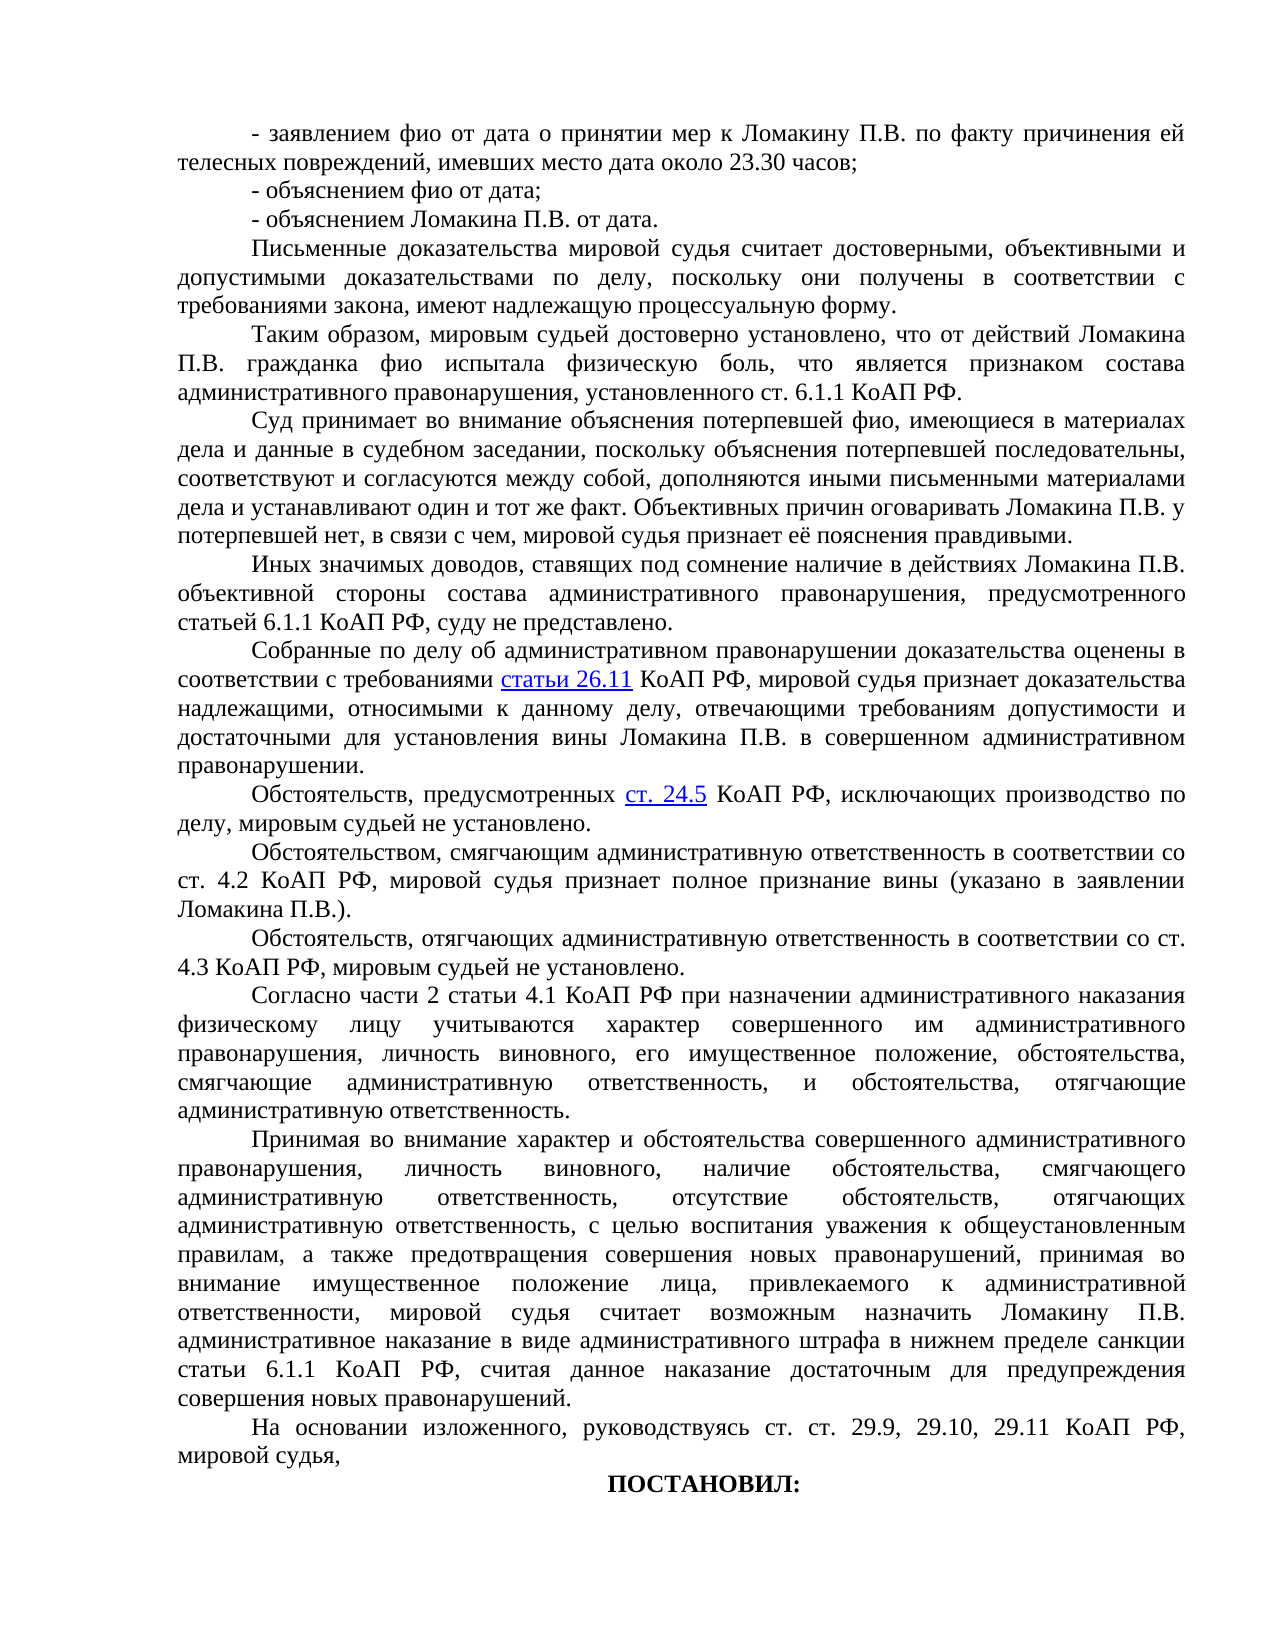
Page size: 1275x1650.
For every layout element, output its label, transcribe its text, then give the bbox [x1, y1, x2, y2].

text Таким образом, мировым судьей достоверно установлено, что от действий Ломакина П.В. гражданка фио испытала физическую боль, что является признаком состава административного правонарушения, установленного ст. 6.1.1 КоАП РФ. [177, 319, 1186, 406]
text Иных значимых доводов, ставящих под сомнение наличие в действиях Ломакина П.В. объективной стороны состава административного правонарушения, предусмотренного статьей 6.1.1 КоАП РФ, суду не представлено. [177, 549, 1186, 636]
text Суд принимает во внимание объяснения потерпевшей фио, имеющиеся в материалах дела и данные в судебном заседании, поскольку объяснения потерпевшей последовательны, соответствуют и согласуются между собой, дополняются иными письменными материалами дела и устанавливают один и тот же факт. Объективных причин оговаривать Ломакина П.В. у потерпевшей нет, в связи с чем, мировой судья признает её пояснения правдивыми. [177, 406, 1186, 549]
text Обстоятельством, смягчающим административную ответственность в соответствии со ст. 4.2 КоАП РФ, мировой судья признает полное признание вины (указано в заявлении Ломакина П.В.). [177, 837, 1186, 923]
text - объяснением фио от дата; [177, 176, 1186, 204]
text ПОСТАНОВИЛ: [177, 1469, 1186, 1498]
text - объяснением Ломакина П.В. от дата. [177, 204, 1186, 233]
text Согласно части 2 статьи 4.1 КоАП РФ при назначении административного наказания физическому лицу учитываются характер совершенного им административного правонарушения, личность виновного, его имущественное положение, обстоятельства, смягчающие административную ответственность, и обстоятельства, отягчающие административную ответственность. [177, 981, 1186, 1124]
text Письменные доказательства мировой судья считает достоверными, объективными и допустимыми доказательствами по делу, поскольку они получены в соответствии с требованиями закона, имеют надлежащую процессуальную форму. [177, 233, 1186, 319]
text Обстоятельств, предусмотренных ст. 24.5 КоАП РФ, исключающих производство по делу, мировым судьей не установлено. [177, 779, 1186, 837]
text Собранные по делу об административном правонарушении доказательства оценены в соответствии с требованиями статьи 26.11 КоАП РФ, мировой судья признает доказательства надлежащими, относимыми к данному делу, отвечающими требованиям допустимости и достаточными для установления вины Ломакина П.В. в совершенном административном правонарушении. [177, 636, 1186, 779]
text Обстоятельств, отягчающих административную ответственность в соответствии со ст. 4.3 КоАП РФ, мировым судьей не установлено. [177, 923, 1186, 981]
text На основании изложенного, руководствуясь ст. ст. 29.9, 29.10, 29.11 КоАП РФ, мировой судья, [177, 1412, 1186, 1469]
text Принимая во внимание характер и обстоятельства совершенного административного правонарушения, личность виновного, наличие обстоятельства, смягчающего административную ответственность, отсутствие обстоятельств, отягчающих административную ответственность, с целью воспитания уважения к общеустановленным правилам, а также предотвращения совершения новых правонарушений, принимая во внимание имущественное положение лица, привлекаемого к административной ответственности, мировой судья считает возможным назначить Ломакину П.В. административное наказание в виде административного штрафа в нижнем пределе санкции статьи 6.1.1 КоАП РФ, считая данное наказание достаточным для предупреждения совершения новых правонарушений. [177, 1124, 1186, 1412]
text - заявлением фио от дата о принятии мер к Ломакину П.В. по факту причинения ей телесных повреждений, имевших место дата около 23.30 часов; [177, 118, 1186, 176]
